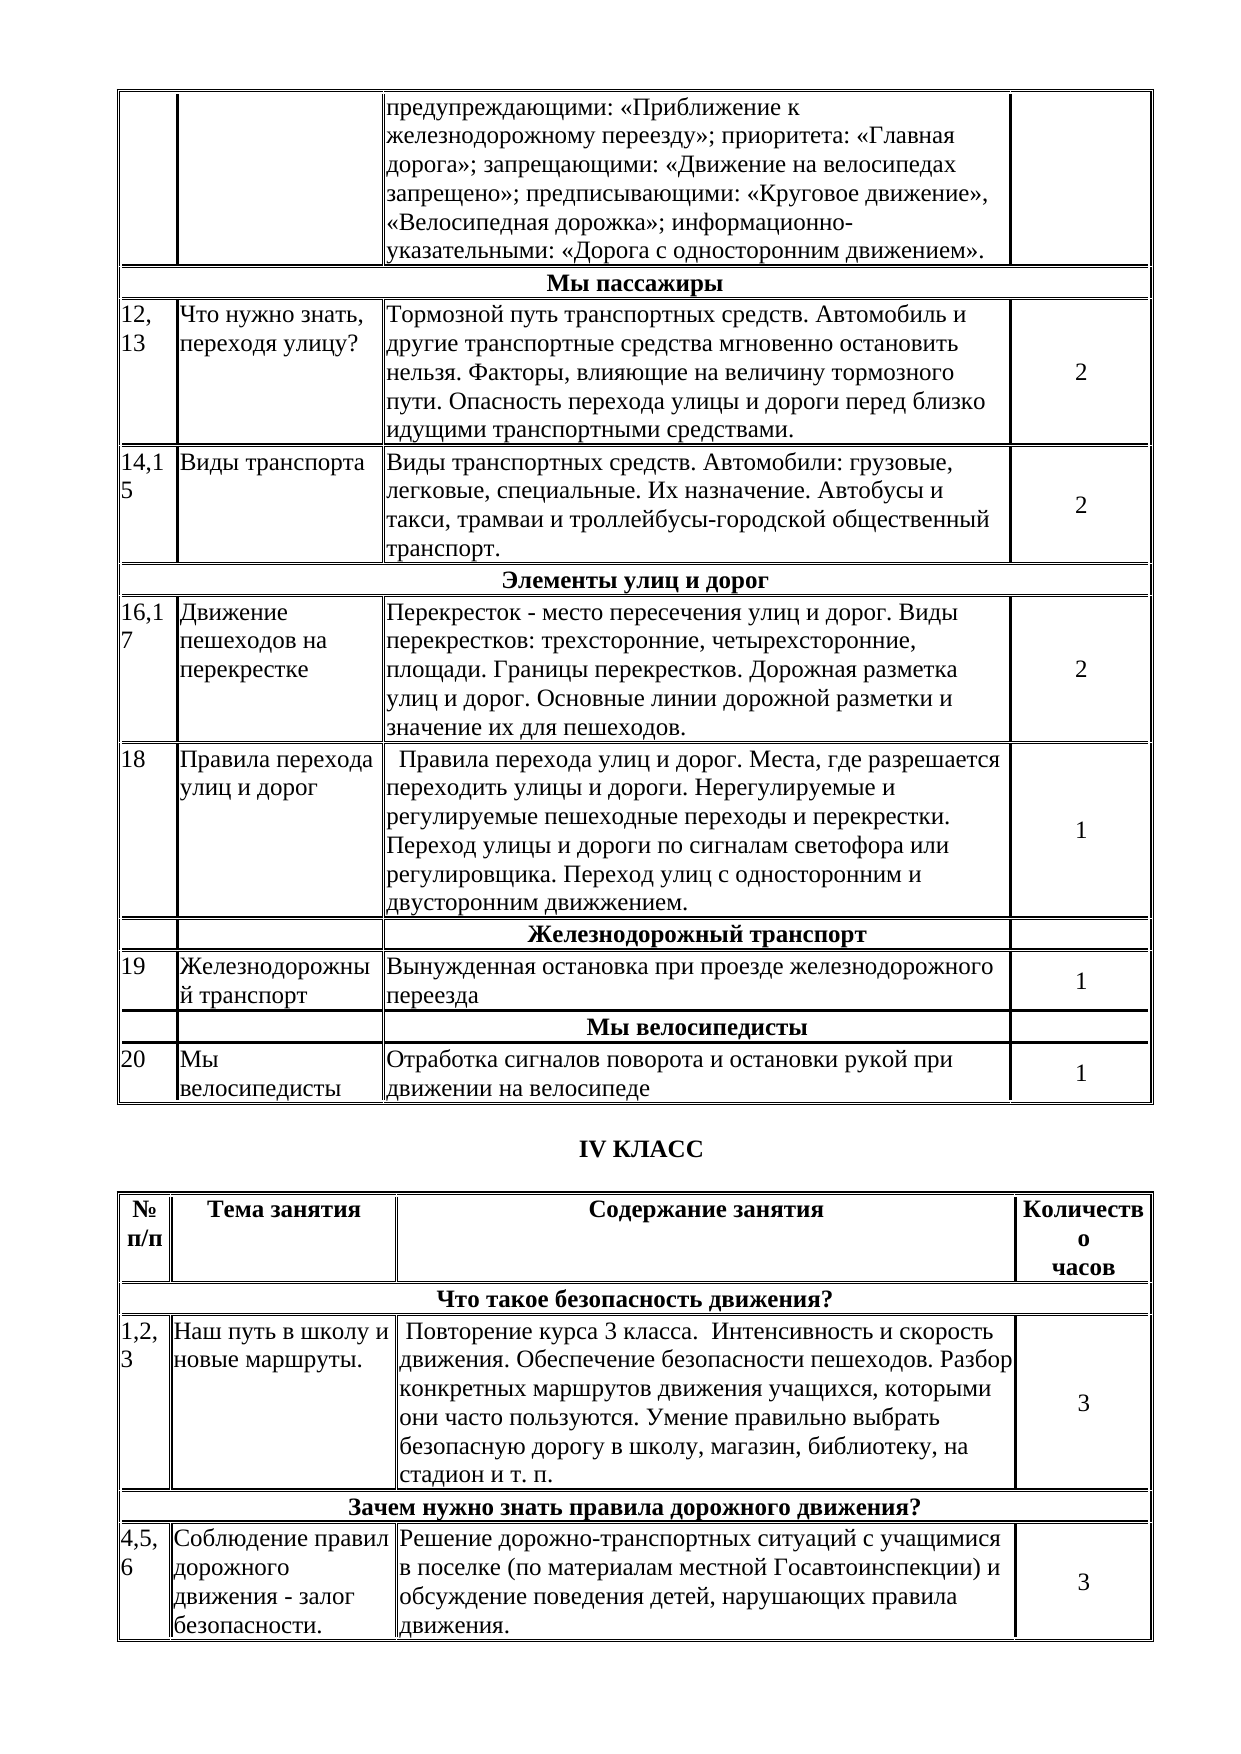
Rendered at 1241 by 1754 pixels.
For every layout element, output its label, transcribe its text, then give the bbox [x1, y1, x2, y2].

table_cell 2 [1010, 92, 1150, 264]
table_cell 1 [1010, 741, 1152, 916]
table_cell 2 [1010, 296, 1151, 443]
table_cell 1 [1012, 948, 1151, 1009]
table_cell Правила перехода улиц и дорог. Места, где разрешается переходить улицы и дороги. Нерегулируемые и регулируемые пешеходные переходы и перекрестки. Переход улицы и дороги по сигналам светофора или регулировщика. Переход улиц с односторонним и двусторонним движжением. [385, 744, 1009, 916]
table_cell Виды транспортных средств. Автомобили: грузовые, легковые, специальные. Их назначение. Автобусы и такси, трамваи и троллейбусы-городской общественный транспорт. [385, 447, 1009, 562]
table_cell Тормозной путь транспортных средств. Автомобиль и другие транспортные средства мгновенно остановить нельзя. Факторы, влияющие на величину тормозного пути. Опасность перехода улицы и дороги перед близко идущими транспортными средствами. [385, 300, 1009, 443]
table_cell Мы велосипедисты [385, 1012, 1009, 1041]
table_cell [120, 1009, 176, 1041]
table_cell 3 [1015, 1520, 1151, 1638]
table_cell Правила перехода улиц и дорог [179, 744, 382, 916]
table_cell 10,11 [120, 92, 177, 264]
text IV КЛАСС [118, 1134, 1152, 1162]
table_cell Элементы улиц и дорог [118, 562, 1152, 593]
table_cell Повторение курса 3 класса. Интенсивность и скорость движения. Обеспечение безопасности пешеходов. Разбор конкретных маршрутов движения учащихся, которыми они часто пользуются. Умение правильно выбрать безопасную дорогу в школу, магазин, библиотеку, на стадион и т. п. [398, 1316, 1014, 1488]
table_cell [179, 920, 382, 948]
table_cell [384, 92, 1010, 264]
table_header Тема занятия [171, 1195, 397, 1281]
table_cell Наш путь в школу и новые маршруты. [173, 1316, 395, 1488]
table_cell 12, 13 [120, 296, 177, 443]
table_cell Что такое безопасность движения? [118, 1281, 1152, 1313]
table_cell [179, 1012, 382, 1041]
table_cell 2 [1012, 443, 1151, 562]
table_cell Виды транспорта [179, 447, 382, 562]
table_header № п/п [120, 1193, 171, 1281]
table_cell [1012, 1009, 1150, 1041]
table_cell Железнодорожный транспорт [385, 920, 1009, 948]
table_cell 1,2,3 [118, 1313, 171, 1488]
table_cell 4,5,6 [120, 1520, 171, 1638]
table_cell 2 [1012, 594, 1151, 741]
table_cell 16,17 [120, 594, 176, 741]
table_cell Мы пассажиры [120, 264, 1151, 296]
table_cell Движение пешеходов на перекрестке [179, 597, 382, 741]
table_cell [120, 916, 176, 948]
table_cell 20 [120, 1041, 177, 1102]
table_cell Зачем нужно знать правила дорожного движения? [120, 1488, 1151, 1520]
table_cell 19 [120, 948, 176, 1009]
table_cell Что нужно знать, переходя улицу? [179, 300, 382, 443]
table_cell Перекресток - место пересечения улиц и дорог. Виды перекрестков: трехсторонние, четырехсторонние, площади. Границы перекрестков. Дорожная разметка улиц и дорог. Основные линии дорожной разметки и значение их для пешеходов. [385, 597, 1009, 741]
table_cell Вынужденная остановка при проезде железнодорожного переезда [385, 952, 1009, 1009]
table_header Количество часов [1015, 1195, 1150, 1281]
table_cell Отработка сигналов поворота и остановки рукой при движении на велосипеде [384, 1044, 1010, 1102]
table_cell Решение дорожно-транспортных ситуаций с учащимися в поселке (по материалам местной Госавтоинспекции) и обсуждение поведения детей, нарушающих правила движения. [397, 1524, 1015, 1638]
table_header Содержание занятия [397, 1193, 1015, 1281]
table_cell [1012, 916, 1151, 948]
table_cell 14,15 [120, 443, 176, 562]
table_cell 3 [1015, 1313, 1152, 1488]
table_cell 18 [118, 741, 177, 916]
table_cell Соблюдение правил дорожного движения - залог безопасности. [171, 1524, 397, 1638]
table_cell 1 [1010, 1041, 1150, 1102]
table_cell Железнодорожный транспорт [179, 952, 382, 1009]
table_cell Мы велосипедисты [177, 1044, 384, 1102]
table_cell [177, 92, 384, 264]
